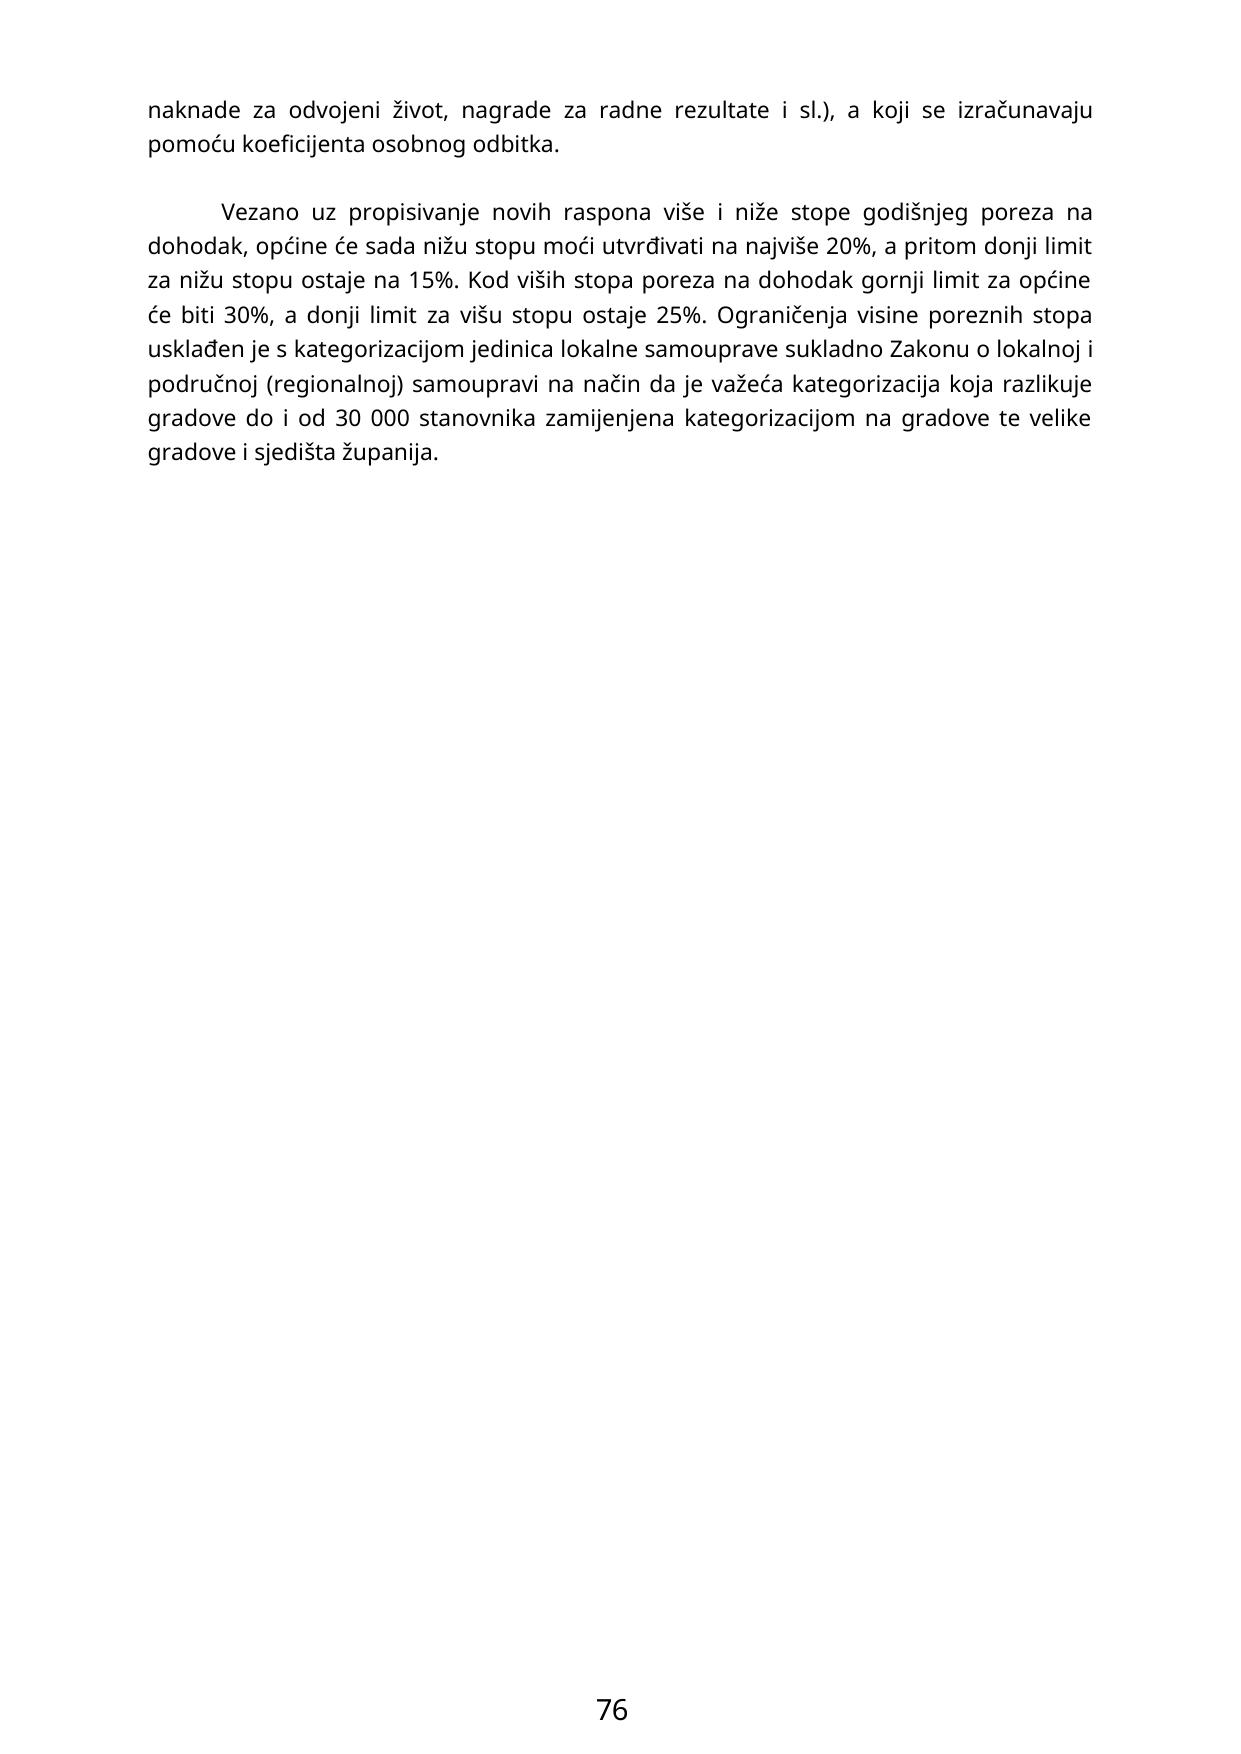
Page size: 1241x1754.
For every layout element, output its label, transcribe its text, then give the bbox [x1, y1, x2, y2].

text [147, 94, 1094, 159]
text Vezano uz propisivanje novih raspona više i niže stope godišnjeg poreza na dohodak, općine će sada nižu stopu moći utvrđivati na najviše 20%, a pritom donji limit za nižu stopu ostaje na 15%. Kod viših stopa poreza na dohodak gornji limit za općine će biti 30%, a donji limit za višu stopu ostaje 25%. Ograničenja visine poreznih stopa usklađen je s kategorizacijom jedinica lokalne samouprave sukladno Zakonu o lokalnoj i područnoj (regionalnoj) samoupravi na način da je važeća kategorizacija koja razlikuje gradove do i od 30 000 stanovnika zamijenjena kategorizacijom na gradove te velike gradove i sjedišta županija. [147, 196, 1093, 467]
